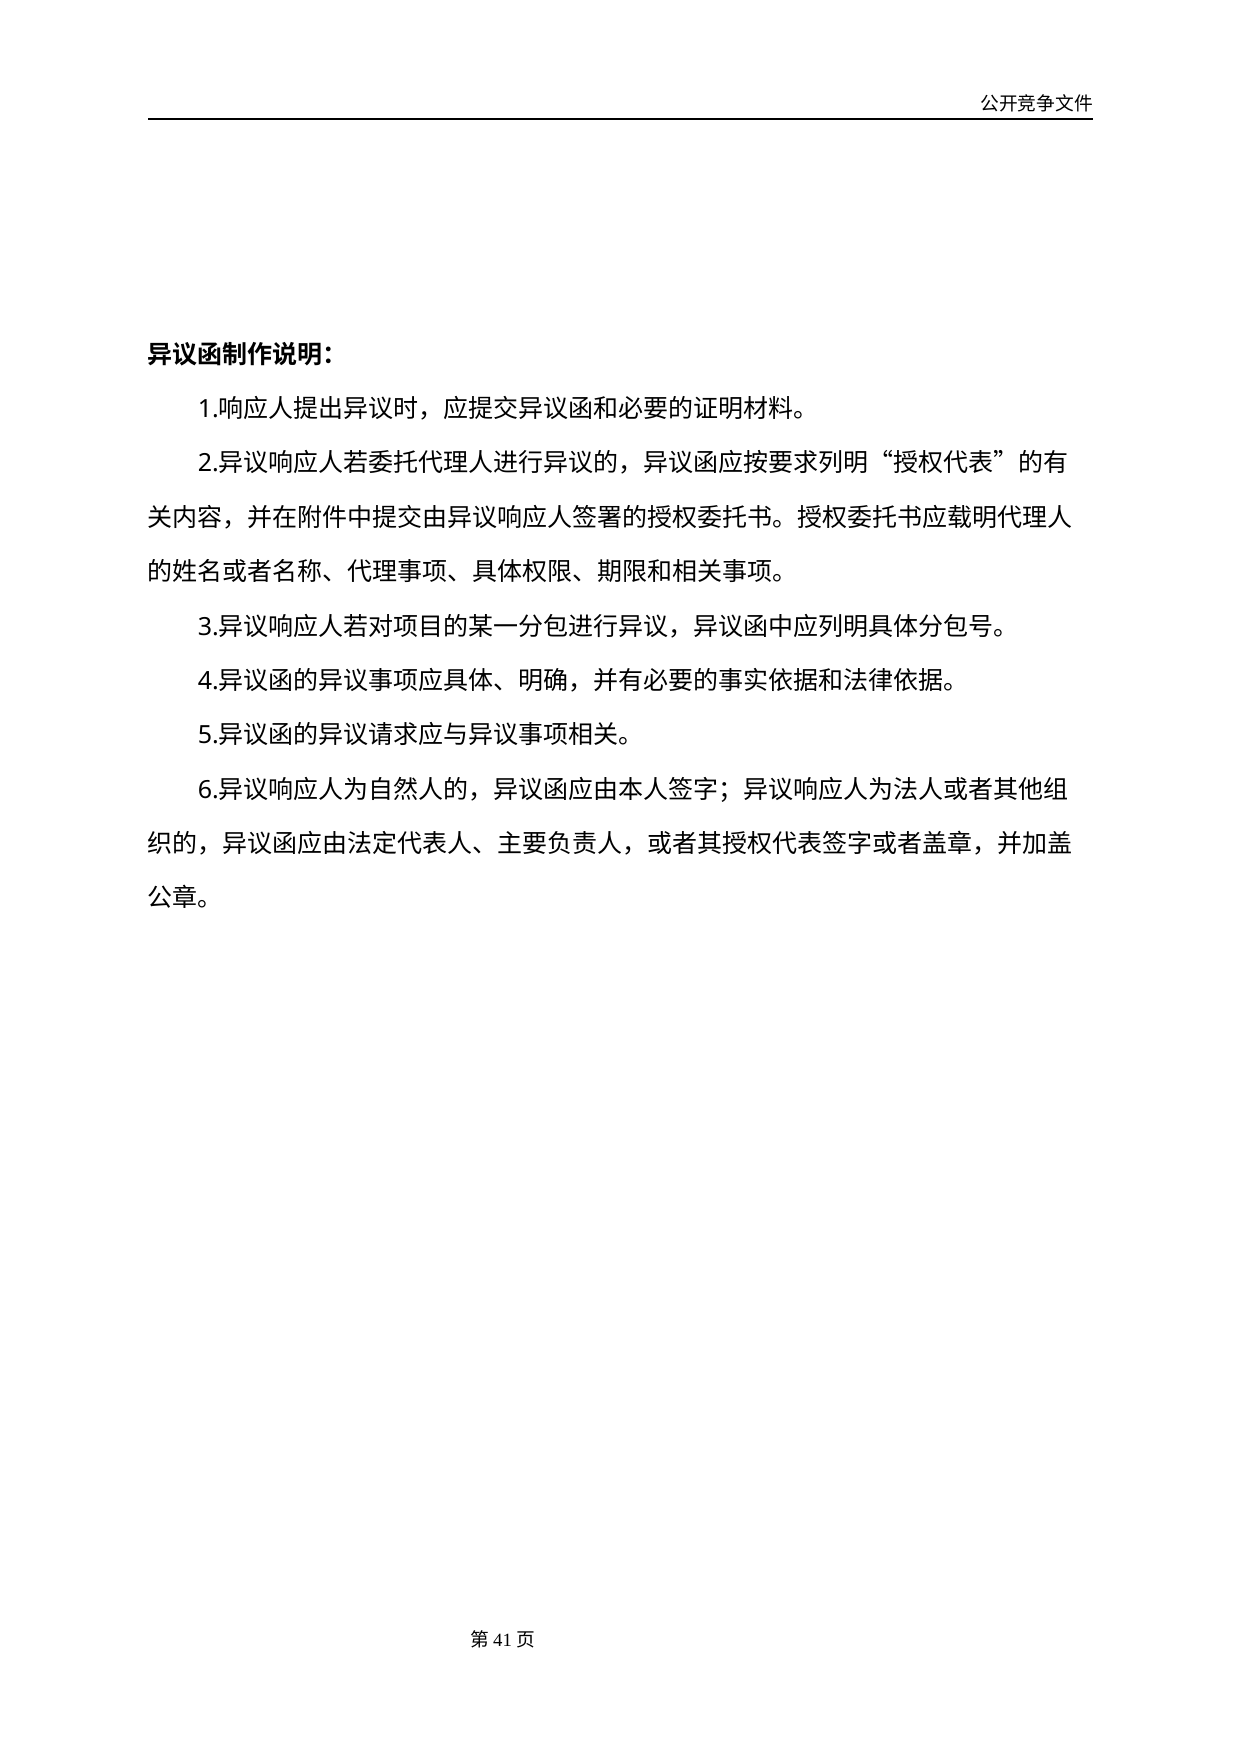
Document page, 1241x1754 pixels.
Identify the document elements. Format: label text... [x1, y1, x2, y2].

text 5.异议函的异议请求应与异议事项相关。 [148, 715, 1093, 751]
text 3.异议响应人若对项目的某一分包进行异议，异议函中应列明具体分包号。 [148, 606, 1093, 642]
text 1.响应人提出异议时，应提交异议函和必要的证明材料。 [148, 388, 1093, 425]
text 6.异议响应人为自然人的，异议函应由本人签字；异议响应人为法人或者其他组织的，异议函应由法定代表人、主要负责人，或者其授权代表签字或者盖章，并加盖公章。 [148, 769, 1093, 914]
text 2.异议响应人若委托代理人进行异议的，异议函应按要求列明“授权代表”的有关内容，并在附件中提交由异议响应人签署的授权委托书。授权委托书应载明代理人的姓名或者名称、代理事项、具体权限、期限和相关事项。 [148, 443, 1093, 588]
text 异议函制作说明： [148, 334, 1093, 370]
text 4.异议函的异议事项应具体、明确，并有必要的事实依据和法律依据。 [148, 660, 1093, 697]
